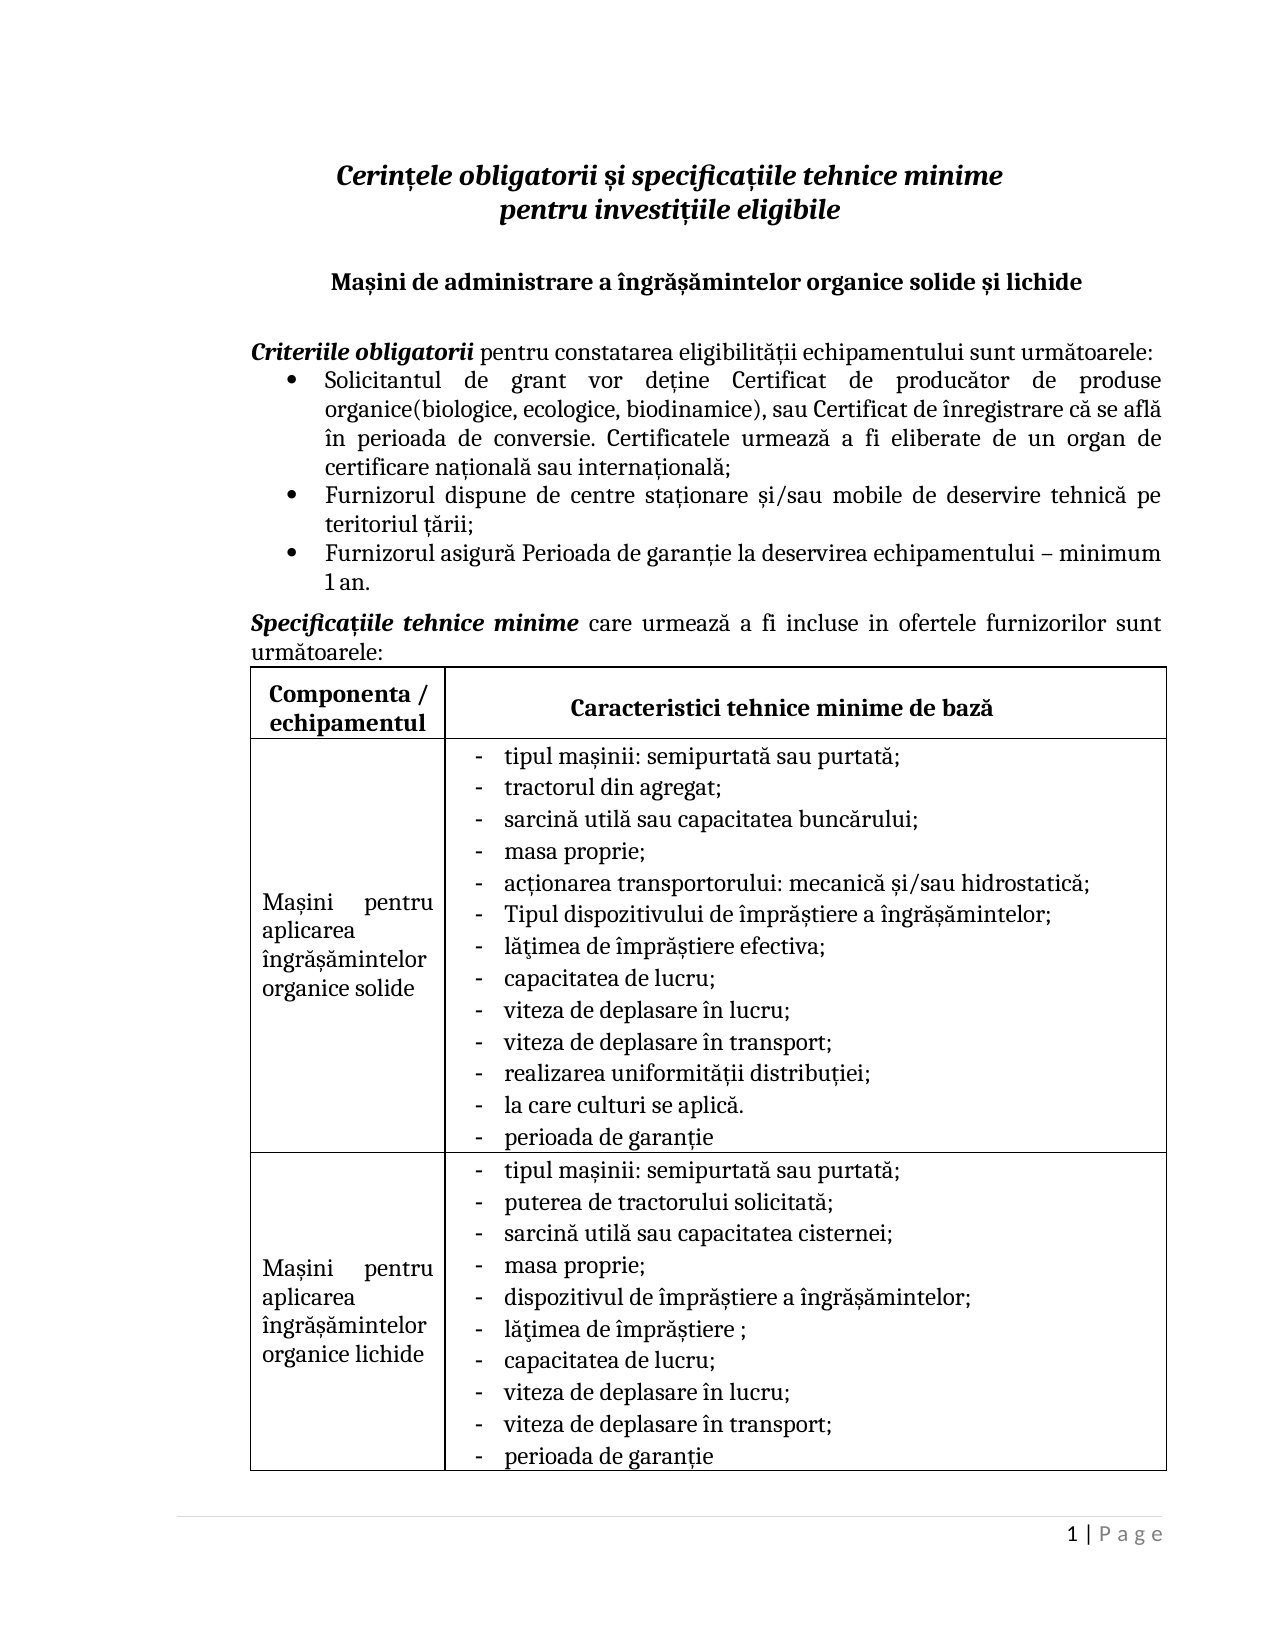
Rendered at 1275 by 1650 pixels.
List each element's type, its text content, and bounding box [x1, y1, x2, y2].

list Solicitantul de grant vor deține Certificat de producător de produse organice(biologice, ecologice, biodinamice), sau Certificat de înregistrare că se află în perioada de conversie. Certificatele urmează a fi eliberate de un organ de certificare națională sau internațională; [287, 366, 1162, 481]
list Furnizorul dispune de centre staționare și/sau mobile de deservire tehnică pe teritoriul țării; [287, 481, 1162, 539]
table_cell Maşini pentru aplicarea îngrășămintelor organice solide [251, 739, 444, 1152]
table_header Componenta / echipamentul [251, 668, 444, 737]
text pentru investițiile eligibile [177, 193, 1162, 226]
text Specificațiile tehnice minime care urmează a fi incluse in ofertele furnizorilor sunt următoarele: [251, 609, 1162, 666]
list Furnizorul asigură Perioada de garanție la deservirea echipamentului – minimum 1 an. [287, 539, 1162, 596]
table_cell Maşini pentru aplicarea îngrășămintelor organice lichide [251, 1153, 444, 1470]
table_cell tipul maşinii: semipurtată sau purtată; tractorul din agregat; sarcină utilă sau capacitatea buncărului; masa proprie; acționarea transportorului: mecanică şi/sau hidrostatică; Tipul dispozitivului de împrăştiere a îngrășămintelor; lăţimea de împrăştiere efectiva; capacitatea de lucru; viteza de deplasare în lucru; viteza de deplasare în transport; realizarea uniformității distribuției; la care culturi se aplică. perioada de garanție [446, 739, 1166, 1152]
table_cell tipul maşinii: semipurtată sau purtată; puterea de tractorului solicitată; sarcină utilă sau capacitatea cisternei; masa proprie; dispozitivul de împrăştiere a îngrășămintelor; lăţimea de împrăştiere ; capacitatea de lucru; viteza de deplasare în lucru; viteza de deplasare în transport; perioada de garanție [446, 1153, 1166, 1470]
table_header Caracteristici tehnice minime de bază [446, 668, 1166, 737]
list Mașini de administrare a îngrășămintelor organice solide și lichide [251, 268, 1162, 296]
text Cerințele obligatorii și specificațiile tehnice minime [177, 159, 1162, 193]
list Criteriile obligatorii pentru constatarea eligibilității echipamentului sunt următoarele: [251, 338, 1162, 366]
